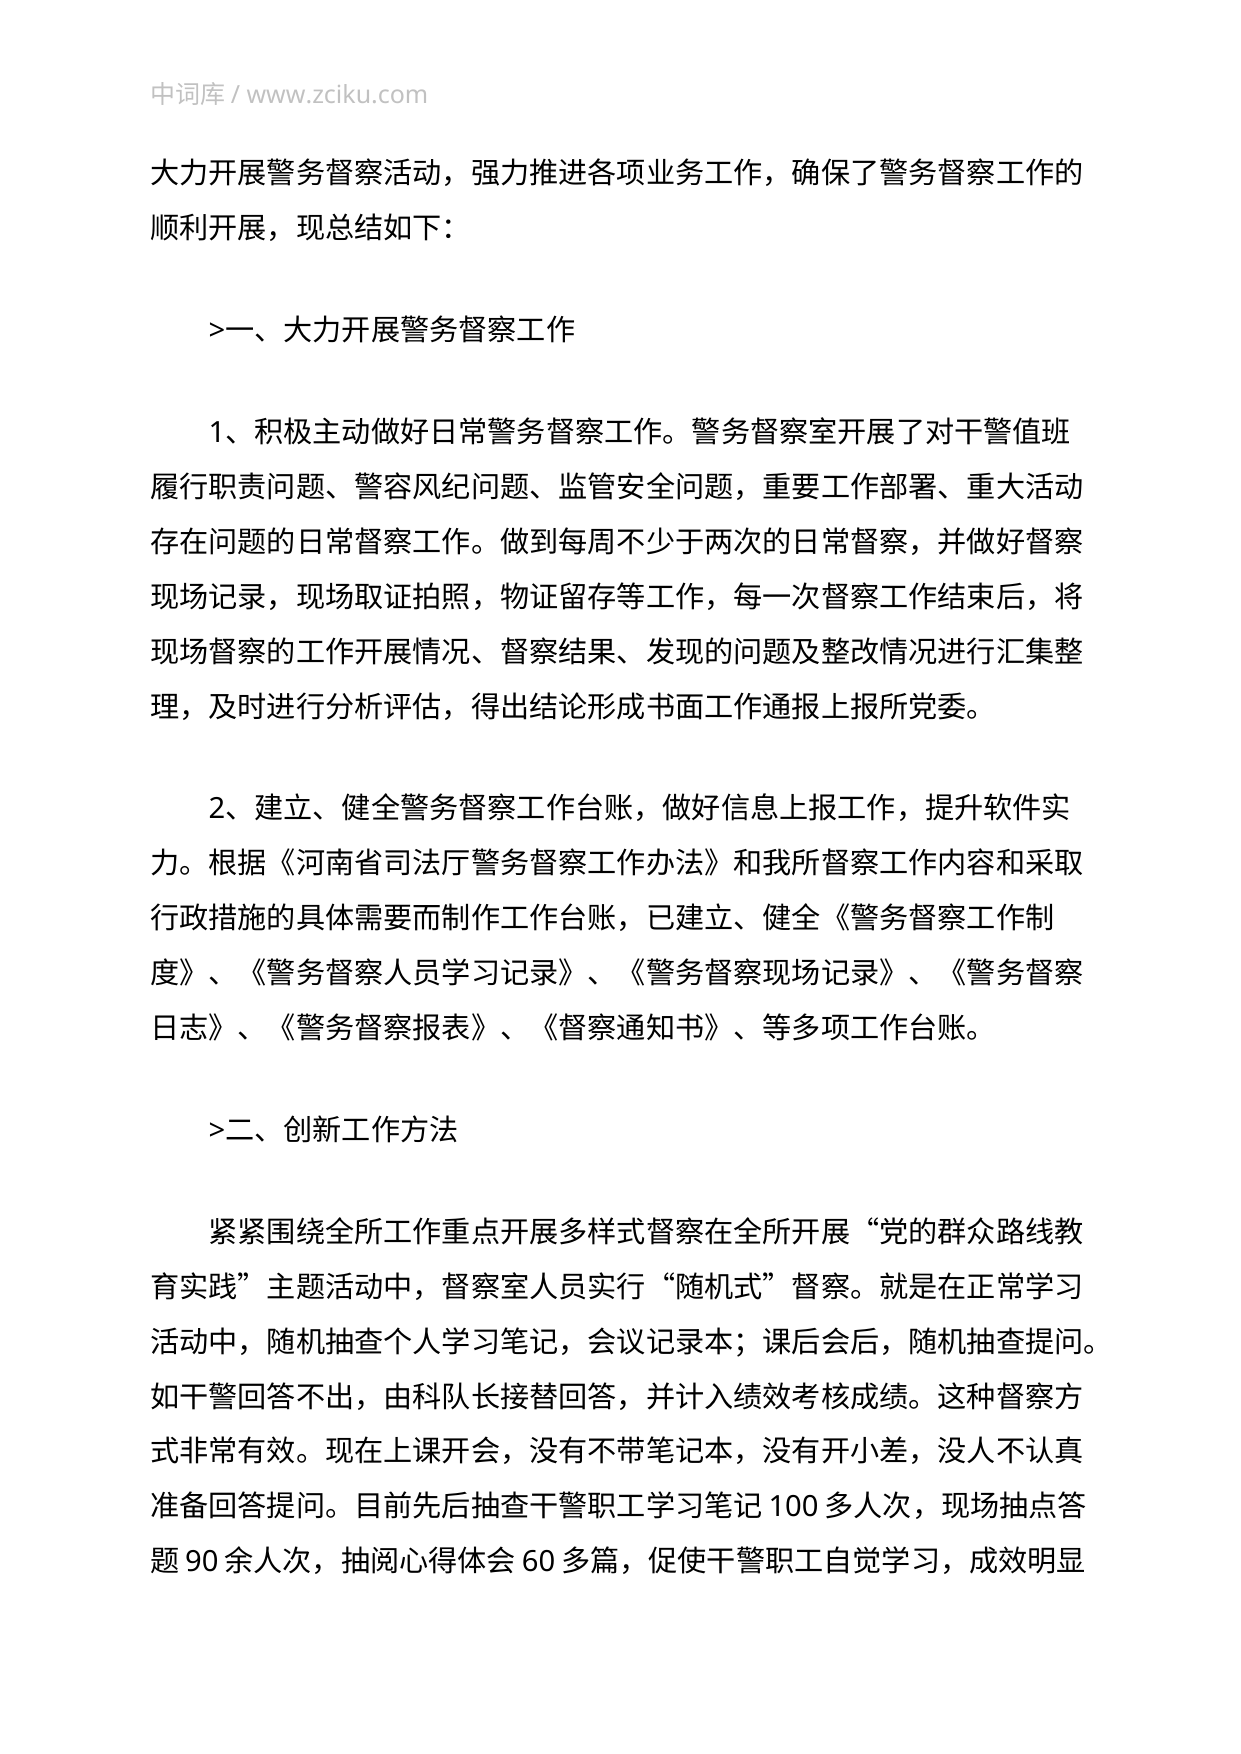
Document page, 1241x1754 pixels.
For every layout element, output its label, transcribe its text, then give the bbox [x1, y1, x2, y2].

text 2、建立、健全警务督察工作台账，做好信息上报工作，提升软件实力。根据《河南省司法厅警务督察工作办法》和我所督察工作内容和采取行政措施的具体需要而制作工作台账，已建立、健全《警务督察工作制度》、《警务督察人员学习记录》、《警务督察现场记录》、《警务督察日志》、《警务督察报表》、《督察通知书》、等多项工作台账。 [150, 785, 1090, 1047]
text >二、创新工作方法 [150, 1106, 1090, 1149]
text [150, 1208, 1090, 1580]
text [150, 150, 1090, 247]
text >一、大力开展警务督察工作 [150, 307, 1090, 349]
text 1、积极主动做好日常警务督察工作。警务督察室开展了对干警值班履行职责问题、警容风纪问题、监管安全问题，重要工作部署、重大活动存在问题的日常督察工作。做到每周不少于两次的日常督察，并做好督察现场记录，现场取证拍照，物证留存等工作，每一次督察工作结束后，将现场督察的工作开展情况、督察结果、发现的问题及整改情况进行汇集整理，及时进行分析评估，得出结论形成书面工作通报上报所党委。 [150, 409, 1090, 726]
